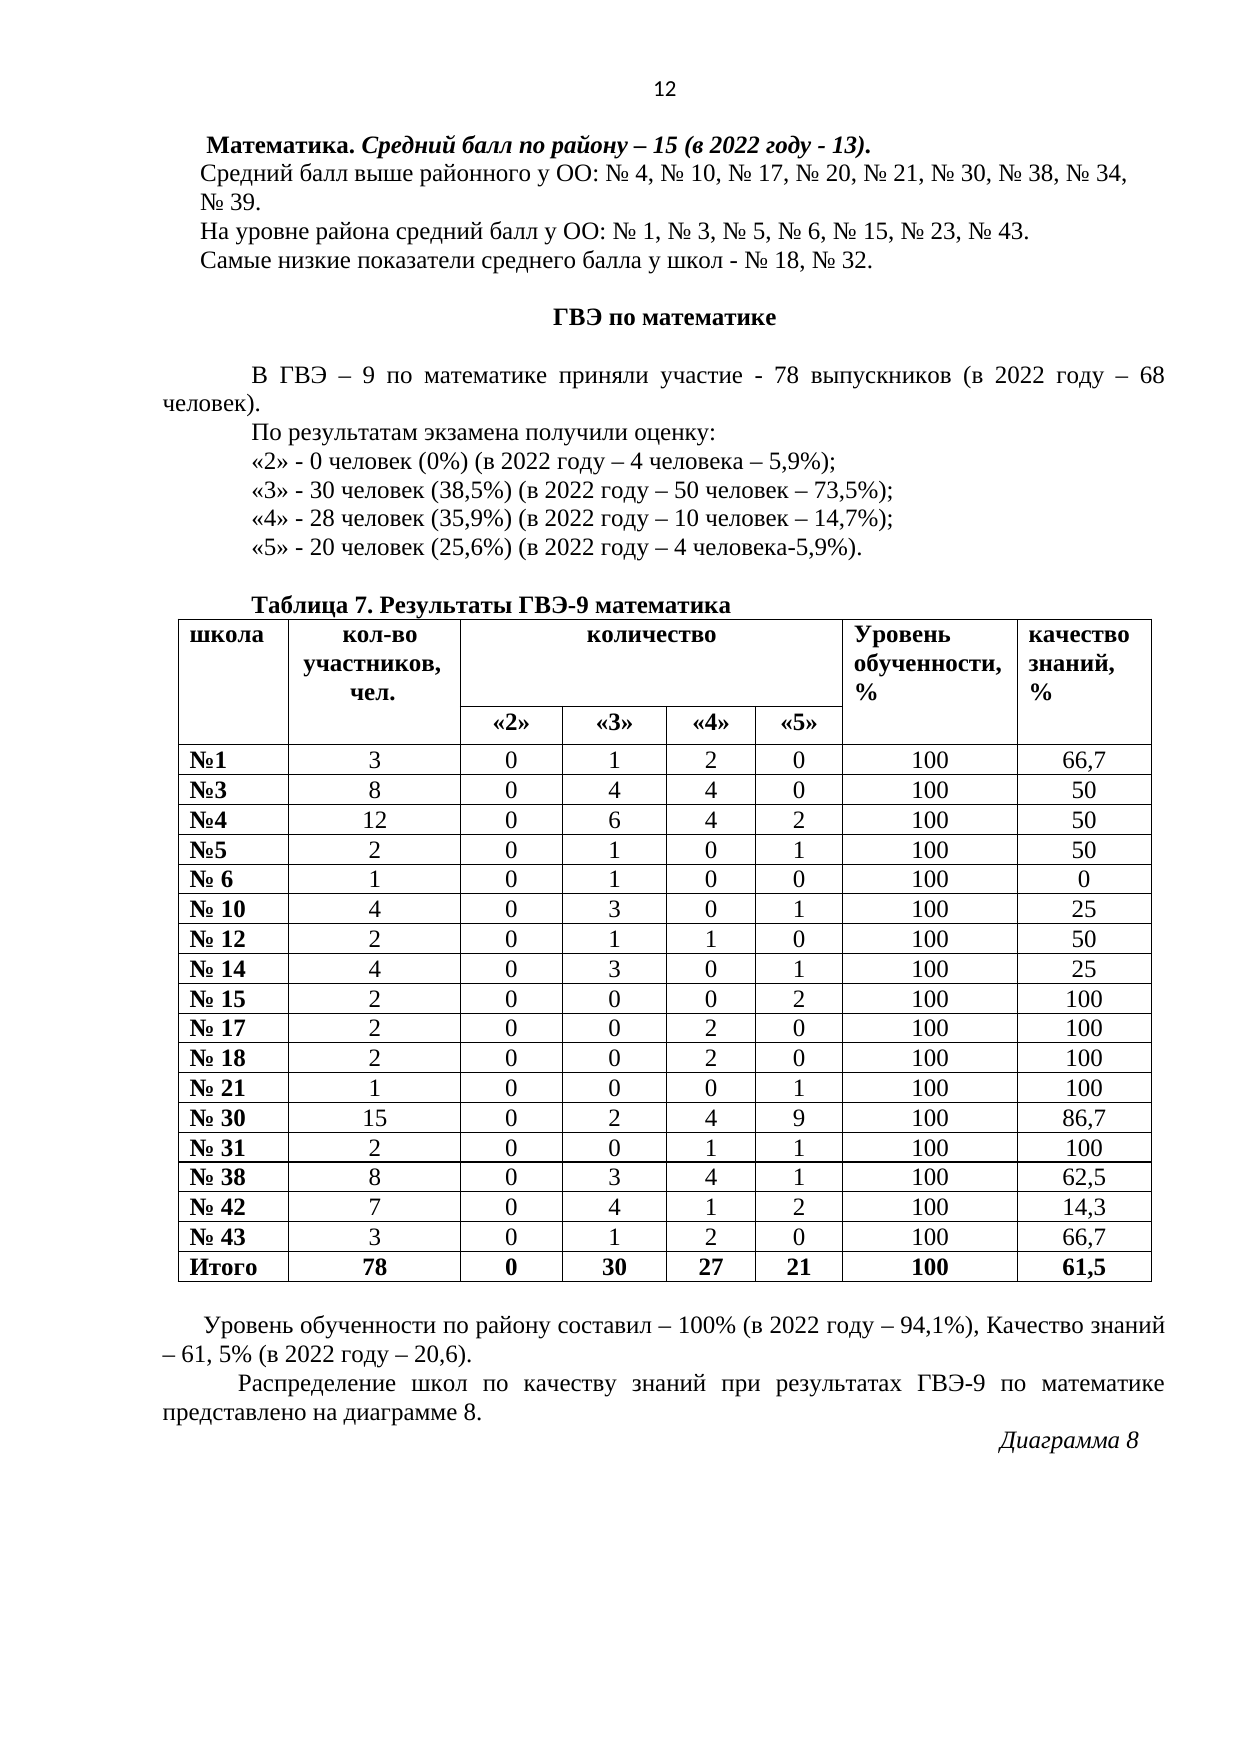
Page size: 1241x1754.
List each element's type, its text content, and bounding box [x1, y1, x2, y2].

list «3» - 30 человек (38,5%) (в 2022 году – 50 человек – 73,5%); [162, 475, 1167, 503]
table_cell 1 [756, 954, 842, 983]
table_cell 62,5 [1018, 1163, 1151, 1191]
table_cell 0 [563, 1073, 666, 1102]
table_cell 100 [843, 1014, 1017, 1042]
table_cell 21 [756, 1252, 842, 1281]
list «5» - 20 человек (25,6%) (в 2022 году – 4 человека-5,9%). [162, 532, 1167, 561]
table_cell 2 [667, 1222, 755, 1251]
table_header Уровень обученности, % [843, 620, 1017, 706]
table_cell 1 [756, 1163, 842, 1191]
table_cell 4 [667, 1163, 755, 1191]
table_cell 50 [1018, 775, 1151, 804]
table_cell 0 [563, 1043, 666, 1072]
table_cell 4 [667, 775, 755, 804]
table_cell 0 [461, 745, 562, 774]
table_cell 6 [563, 805, 666, 834]
table_cell 2 [289, 1133, 460, 1161]
table_cell № 30 [179, 1103, 288, 1132]
table_header качество знаний, % [1018, 620, 1151, 706]
table_cell 0 [461, 1073, 562, 1102]
table_cell 12 [289, 805, 460, 834]
table_cell № 17 [179, 1014, 288, 1042]
table_cell 100 [1018, 1133, 1151, 1161]
table_cell № 12 [179, 924, 288, 953]
table_cell 0 [461, 865, 562, 893]
table_cell 0 [461, 1043, 562, 1072]
table_cell 27 [667, 1252, 755, 1281]
table_cell 61,5 [1018, 1252, 1151, 1281]
table_cell № 31 [179, 1133, 288, 1161]
table_cell 4 [289, 954, 460, 983]
table_cell 3 [563, 894, 666, 923]
table_cell 100 [843, 1133, 1017, 1161]
table_cell 0 [461, 805, 562, 834]
table_cell 1 [563, 1222, 666, 1251]
list В ГВЭ – 9 по математике приняли участие - 78 выпускников (в 2022 году – 68 человек). [162, 360, 1167, 417]
table_cell 1 [667, 924, 755, 953]
table_cell 0 [563, 1014, 666, 1042]
table_cell 0 [756, 775, 842, 804]
table_cell 100 [843, 865, 1017, 893]
list Диаграмма 8 [162, 1425, 1167, 1454]
table_cell 14,3 [1018, 1192, 1151, 1221]
table_cell 2 [667, 745, 755, 774]
table_cell 0 [461, 954, 562, 983]
table_cell 0 [756, 924, 842, 953]
table_cell 100 [843, 954, 1017, 983]
table_cell 4 [667, 805, 755, 834]
table_cell 1 [289, 865, 460, 893]
table_cell 100 [843, 1252, 1017, 1281]
table_cell «3» [563, 707, 666, 744]
table_cell 100 [843, 1043, 1017, 1072]
table_cell 15 [289, 1103, 460, 1132]
table_cell 0 [461, 1014, 562, 1042]
table_cell 1 [667, 1192, 755, 1221]
table_cell 4 [289, 894, 460, 923]
table_cell 1 [756, 1073, 842, 1102]
table_cell 0 [461, 1103, 562, 1132]
table_cell 8 [289, 775, 460, 804]
table_cell 100 [1018, 1073, 1151, 1102]
table_cell 3 [563, 954, 666, 983]
table_cell 0 [667, 1073, 755, 1102]
table_cell 4 [563, 775, 666, 804]
table_cell 0 [667, 894, 755, 923]
table_cell № 18 [179, 1043, 288, 1072]
table_cell 7 [289, 1192, 460, 1221]
table_cell 100 [843, 984, 1017, 1012]
table_cell 0 [756, 1014, 842, 1042]
table_cell 0 [461, 924, 562, 953]
table_cell 2 [289, 835, 460, 863]
table_cell 0 [461, 1192, 562, 1221]
table_cell 3 [289, 1222, 460, 1251]
table_cell № 14 [179, 954, 288, 983]
table_cell 2 [563, 1103, 666, 1132]
table_cell 100 [843, 1163, 1017, 1191]
table_cell №5 [179, 835, 288, 863]
table_cell 0 [461, 1133, 562, 1161]
table_cell 3 [563, 1163, 666, 1191]
text Математика. Средний балл по району – 15 (в 2022 году - 13). [162, 130, 1167, 158]
table_cell 1 [563, 865, 666, 893]
table_cell № 38 [179, 1163, 288, 1191]
table_cell Итого [179, 1252, 288, 1281]
table_cell 100 [843, 924, 1017, 953]
table_cell 0 [461, 775, 562, 804]
table_cell 100 [843, 1222, 1017, 1251]
table_cell 0 [756, 745, 842, 774]
table_cell 2 [756, 805, 842, 834]
table_cell 100 [843, 805, 1017, 834]
table_cell «2» [461, 707, 562, 744]
table_cell 0 [461, 835, 562, 863]
table_cell 78 [289, 1252, 460, 1281]
table_cell 0 [461, 1163, 562, 1191]
table_cell 100 [843, 894, 1017, 923]
table_cell 2 [289, 984, 460, 1012]
table_cell 0 [461, 894, 562, 923]
table_cell 1 [756, 1133, 842, 1161]
list «2» - 0 человек (0%) (в 2022 году – 4 человека – 5,9%); [162, 446, 1167, 475]
table_cell 100 [843, 1073, 1017, 1102]
table_cell 3 [289, 745, 460, 774]
table_cell 86,7 [1018, 1103, 1151, 1132]
table_cell 0 [461, 1252, 562, 1281]
table_cell 0 [461, 984, 562, 1012]
table_cell 100 [843, 745, 1017, 774]
list «4» - 28 человек (35,9%) (в 2022 году – 10 человек – 14,7%); [162, 503, 1167, 532]
table_cell 50 [1018, 924, 1151, 953]
table_cell №4 [179, 805, 288, 834]
table_cell «4» [667, 707, 755, 744]
table_header количество [461, 620, 842, 706]
table_cell 50 [1018, 805, 1151, 834]
table_cell 66,7 [1018, 745, 1151, 774]
table_cell № 6 [179, 865, 288, 893]
table_cell 8 [289, 1163, 460, 1191]
text Средний балл выше районного у ОО: № 4, № 10, № 17, № 20, № 21, № 30, № 38, № 34, [162, 158, 1167, 187]
table_cell 100 [1018, 1014, 1151, 1042]
table_cell 0 [756, 865, 842, 893]
table_cell 0 [667, 954, 755, 983]
table_cell 4 [667, 1103, 755, 1132]
table_cell 25 [1018, 954, 1151, 983]
list Распределение школ по качеству знаний при результатах ГВЭ-9 по математике представлено на диаграмме 8. [162, 1368, 1167, 1425]
table_cell 9 [756, 1103, 842, 1132]
table_cell 1 [667, 1133, 755, 1161]
text На уровне района средний балл у ОО: № 1, № 3, № 5, № 6, № 15, № 23, № 43. [162, 216, 1167, 245]
table_header школа [179, 620, 288, 744]
table_cell № 42 [179, 1192, 288, 1221]
table_cell № 43 [179, 1222, 288, 1251]
table_cell 1 [563, 924, 666, 953]
table_cell 2 [289, 1043, 460, 1072]
table_cell 0 [667, 984, 755, 1012]
text № 39. [162, 187, 1167, 216]
table_cell 0 [563, 1133, 666, 1161]
table_cell 66,7 [1018, 1222, 1151, 1251]
table_cell 1 [563, 745, 666, 774]
table_cell № 21 [179, 1073, 288, 1102]
table_cell 4 [563, 1192, 666, 1221]
table_cell 0 [1018, 865, 1151, 893]
table_cell 0 [563, 984, 666, 1012]
list Уровень обученности по району составил – 100% (в 2022 году – 94,1%), Качество знаний – 61, 5% (в 2022 году – 20,6). [162, 1310, 1167, 1368]
table_cell 100 [843, 835, 1017, 863]
table_cell 0 [756, 1043, 842, 1072]
table_cell 100 [843, 1103, 1017, 1132]
table_cell 1 [563, 835, 666, 863]
table_cell 0 [667, 835, 755, 863]
table_cell №1 [179, 745, 288, 774]
table_cell 0 [756, 1222, 842, 1251]
table_cell 100 [843, 1192, 1017, 1221]
table_header кол-во участников, чел. [289, 620, 460, 744]
list Самые низкие показатели среднего балла у школ - № 18, № 32. [162, 245, 1167, 273]
table_cell 30 [563, 1252, 666, 1281]
table_cell 1 [756, 835, 842, 863]
table_cell 1 [289, 1073, 460, 1102]
table_cell № 15 [179, 984, 288, 1012]
list ГВЭ по математике [162, 302, 1167, 331]
table_cell №3 [179, 775, 288, 804]
table_cell 2 [667, 1014, 755, 1042]
table_cell 0 [461, 1222, 562, 1251]
table_cell 100 [1018, 1043, 1151, 1072]
table_cell 1 [756, 894, 842, 923]
list Таблица 7. Результаты ГВЭ-9 математика [162, 590, 1167, 618]
table_cell № 10 [179, 894, 288, 923]
table_cell 2 [756, 1192, 842, 1221]
table_cell 2 [756, 984, 842, 1012]
table_cell 0 [667, 865, 755, 893]
table_cell 50 [1018, 835, 1151, 863]
table_cell 2 [289, 924, 460, 953]
table_cell [1018, 706, 1151, 744]
table_cell 100 [1018, 984, 1151, 1012]
table_cell [843, 706, 1017, 744]
table_cell 2 [667, 1043, 755, 1072]
table_cell 100 [843, 775, 1017, 804]
table_cell «5» [756, 707, 842, 744]
table_cell 25 [1018, 894, 1151, 923]
table_cell 2 [289, 1014, 460, 1042]
list По результатам экзамена получили оценку: [162, 417, 1167, 446]
